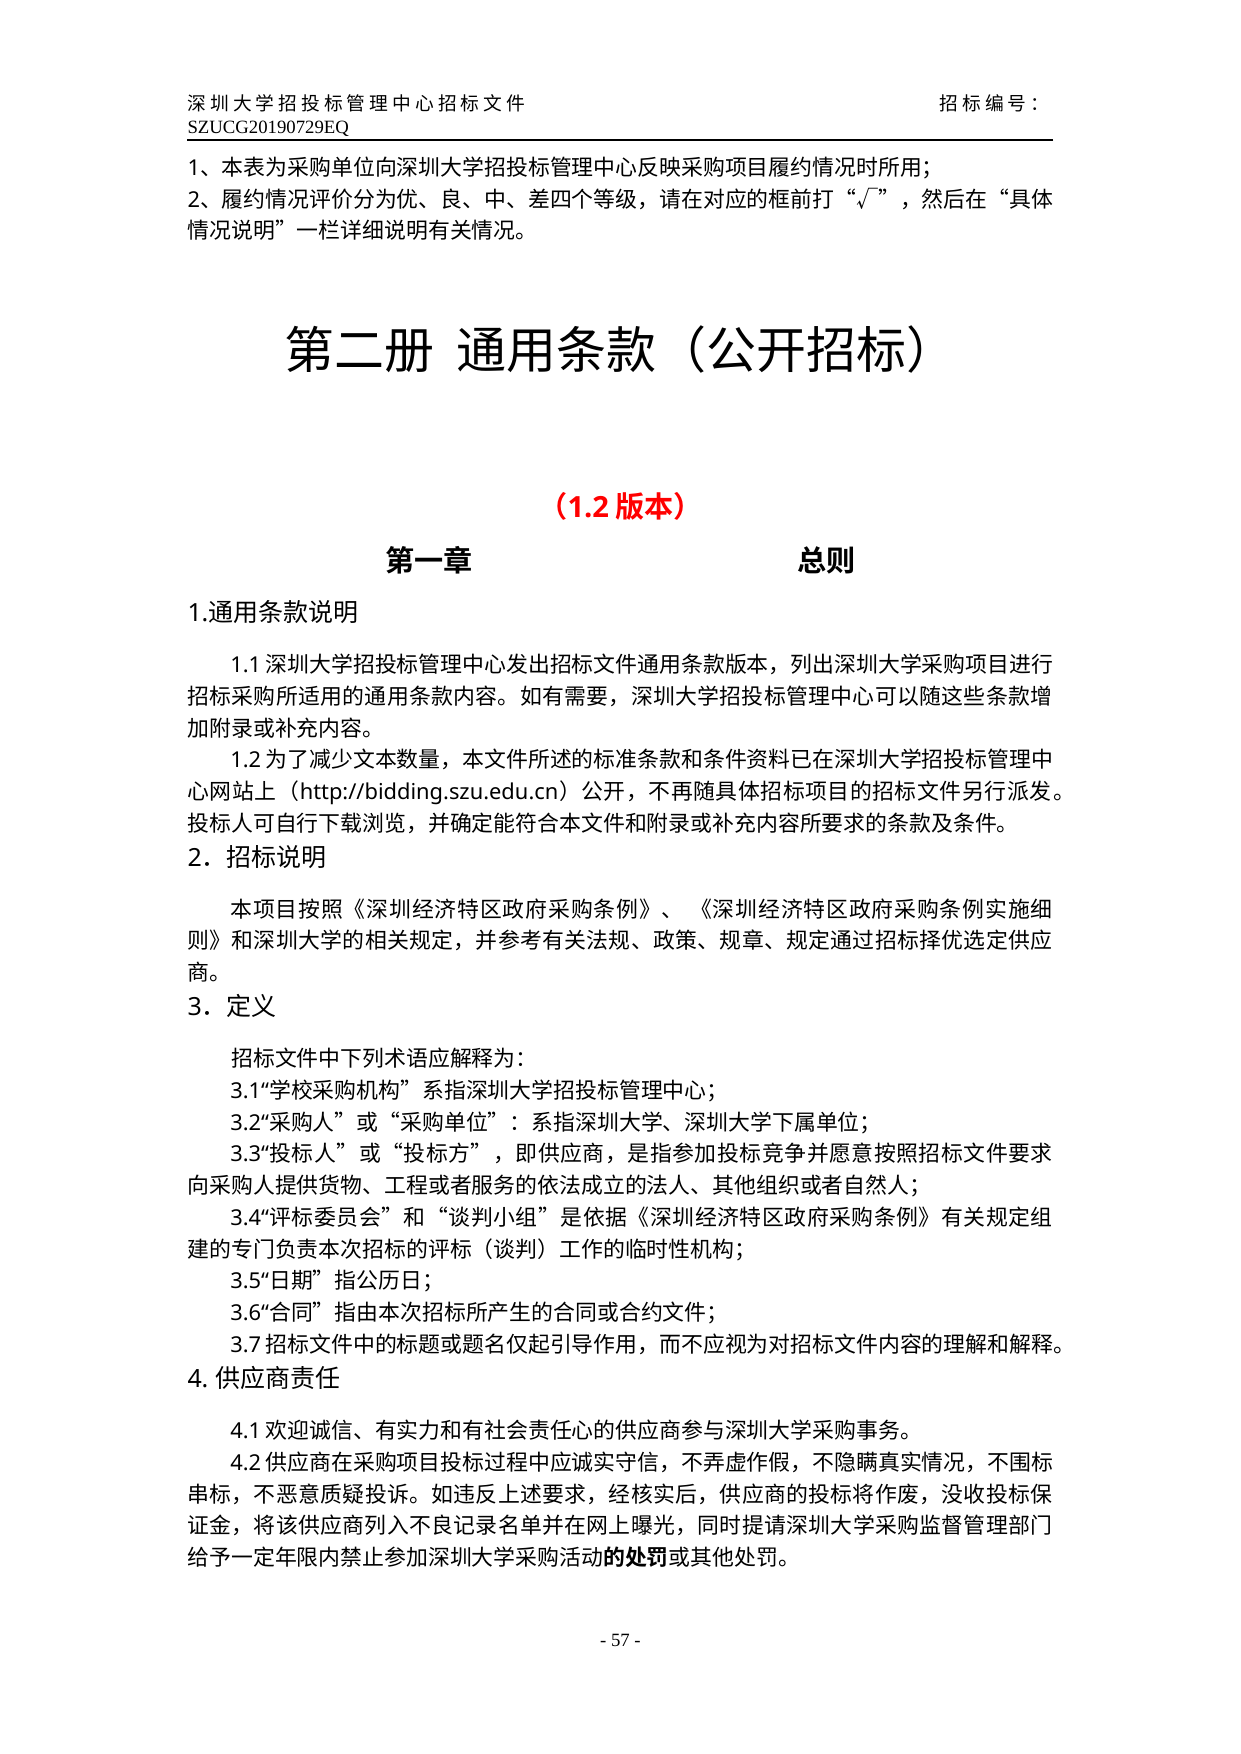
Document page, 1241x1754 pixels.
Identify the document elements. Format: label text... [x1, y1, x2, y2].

text 3.5“日期”指公历日； [187, 1263, 1053, 1295]
text （1.2版本） [187, 483, 1053, 526]
text 4.1欢迎诚信、有实力和有社会责任心的供应商参与深圳大学采购事务。 [187, 1413, 1053, 1445]
text 1.1深圳大学招投标管理中心发出招标文件通用条款版本，列出深圳大学采购项目进行招标采购所适用的通用条款内容。如有需要，深圳大学招投标管理中心可以随这些条款增加附录或补充内容。 [187, 647, 1053, 742]
text 3.7招标文件中的标题或题名仅起引导作用，而不应视为对招标文件内容的理解和解释。 [187, 1327, 1053, 1359]
text 4.2供应商在采购项目投标过程中应诚实守信，不弄虚作假，不隐瞒真实情况，不围标串标，不恶意质疑投诉。如违反上述要求，经核实后，供应商的投标将作废，没收投标保证金，将该供应商列入不良记录名单并在网上曝光，同时提请深圳大学采购监督管理部门给予一定年限内禁止参加深圳大学采购活动的处罚或其他处罚。 [187, 1445, 1053, 1572]
text 4. 供应商责任 [187, 1359, 1053, 1395]
text 3.3“投标人”或“投标方”，即供应商，是指参加投标竞争并愿意按照招标文件要求向采购人提供货物、工程或者服务的依法成立的法人、其他组织或者自然人； [187, 1136, 1053, 1200]
text 2、履约情况评价分为优、良、中、差四个等级，请在对应的框前打“√”，然后在“具体情况说明”一栏详细说明有关情况。 [187, 182, 1053, 245]
text 3．定义 [187, 987, 1053, 1023]
text 3.4“评标委员会”和“谈判小组”是依据《深圳经济特区政府采购条例》有关规定组建的专门负责本次招标的评标（谈判）工作的临时性机构； [187, 1200, 1053, 1263]
text 1.2为了减少文本数量，本文件所述的标准条款和条件资料已在深圳大学招投标管理中心网站上（http://bidding.szu.edu.cn）公开，不再随具体招标项目的招标文件另行派发。投标人可自行下载浏览，并确定能符合本文件和附录或补充内容所要求的条款及条件。 [187, 742, 1053, 837]
text 1、本表为采购单位向深圳大学招投标管理中心反映采购项目履约情况时所用； [187, 150, 1053, 182]
list 总则 [187, 538, 1053, 580]
text 3.2“采购人”或“采购单位”：系指深圳大学、深圳大学下属单位； [187, 1105, 1053, 1136]
subtitle 第二册 通用条款（公开招标） [187, 310, 1053, 383]
text 2．招标说明 [187, 837, 1053, 874]
text 本项目按照《深圳经济特区政府采购条例》、 《深圳经济特区政府采购条例实施细则》和深圳大学的相关规定，并参考有关法规、政策、规章、规定通过招标择优选定供应商。 [187, 892, 1053, 987]
text 1.通用条款说明 [187, 593, 1053, 629]
text 3.1“学校采购机构”系指深圳大学招投标管理中心； [187, 1073, 1053, 1105]
text 3.6“合同”指由本次招标所产生的合同或合约文件； [187, 1295, 1053, 1327]
text 招标文件中下列术语应解释为： [187, 1041, 1053, 1073]
